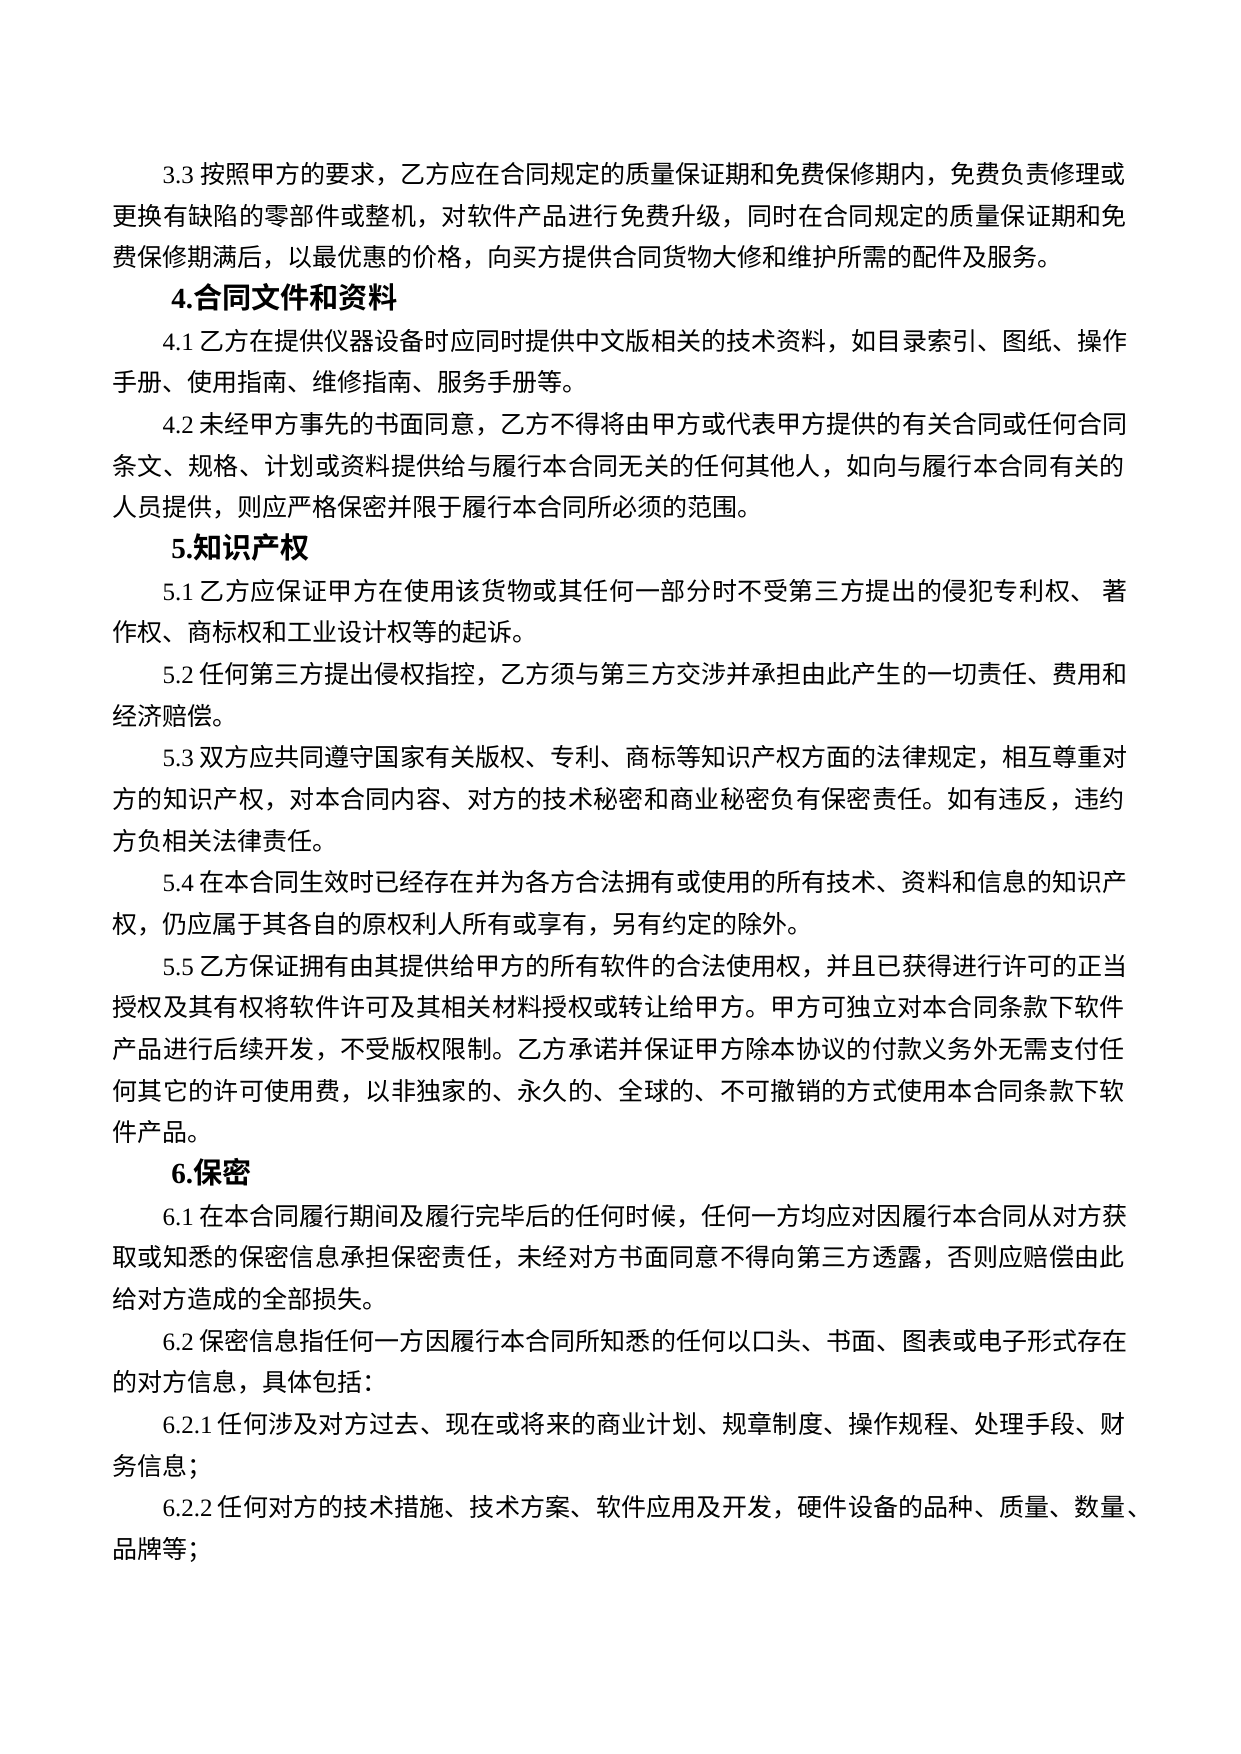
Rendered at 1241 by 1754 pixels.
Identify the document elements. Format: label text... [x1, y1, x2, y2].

text 6.1在本合同履行期间及履行完毕后的任何时候，任何一方均应对因履行本合同从对方获取或知悉的保密信息承担保密责任，未经对方书面同意不得向第三方透露，否则应赔偿由此给对方造成的全部损失。 [112, 1192, 1128, 1317]
text 6.2保密信息指任何一方因履行本合同所知悉的任何以口头、书面、图表或电子形式存在的对方信息，具体包括： [112, 1317, 1128, 1400]
text 4.2未经甲方事先的书面同意，乙方不得将由甲方或代表甲方提供的有关合同或任何合同条文、规格、计划或资料提供给与履行本合同无关的任何其他人，如向与履行本合同有关的人员提供，则应严格保密并限于履行本合同所必须的范围。 [112, 400, 1128, 525]
text 5.知识产权 [112, 525, 1128, 567]
text 3.3 按照甲方的要求，乙方应在合同规定的质量保证期和免费保修期内，免费负责修理或更换有缺陷的零部件或整机，对软件产品进行免费升级，同时在合同规定的质量保证期和免费保修期满后，以最优惠的价格，向买方提供合同货物大修和维护所需的配件及服务。 [112, 150, 1128, 275]
text 6.2.2任何对方的技术措施、技术方案、软件应用及开发，硬件设备的品种、质量、数量、品牌等； [112, 1483, 1128, 1567]
text 4.合同文件和资料 [112, 275, 1128, 317]
text 5.4在本合同生效时已经存在并为各方合法拥有或使用的所有技术、资料和信息的知识产权，仍应属于其各自的原权利人所有或享有，另有约定的除外。 [112, 858, 1128, 942]
text 6.2.1任何涉及对方过去、现在或将来的商业计划、规章制度、操作规程、处理手段、财务信息； [112, 1400, 1128, 1483]
text 4.1乙方在提供仪器设备时应同时提供中文版相关的技术资料，如目录索引、图纸、操作手册、使用指南、维修指南、服务手册等。 [112, 317, 1128, 400]
text 5.2任何第三方提出侵权指控，乙方须与第三方交涉并承担由此产生的一切责任、费用和经济赔偿。 [112, 650, 1128, 733]
text 6.保密 [112, 1150, 1128, 1192]
text 5.5乙方保证拥有由其提供给甲方的所有软件的合法使用权，并且已获得进行许可的正当授权及其有权将软件许可及其相关材料授权或转让给甲方。甲方可独立对本合同条款下软件产品进行后续开发，不受版权限制。乙方承诺并保证甲方除本协议的付款义务外无需支付任何其它的许可使用费，以非独家的、永久的、全球的、不可撤销的方式使用本合同条款下软件产品。 [112, 942, 1128, 1150]
text 5.1乙方应保证甲方在使用该货物或其任何一部分时不受第三方提出的侵犯专利权、 著作权、商标权和工业设计权等的起诉。 [112, 567, 1128, 650]
text 5.3双方应共同遵守国家有关版权、专利、商标等知识产权方面的法律规定，相互尊重对方的知识产权，对本合同内容、对方的技术秘密和商业秘密负有保密责任。如有违反，违约方负相关法律责任。 [112, 733, 1128, 858]
